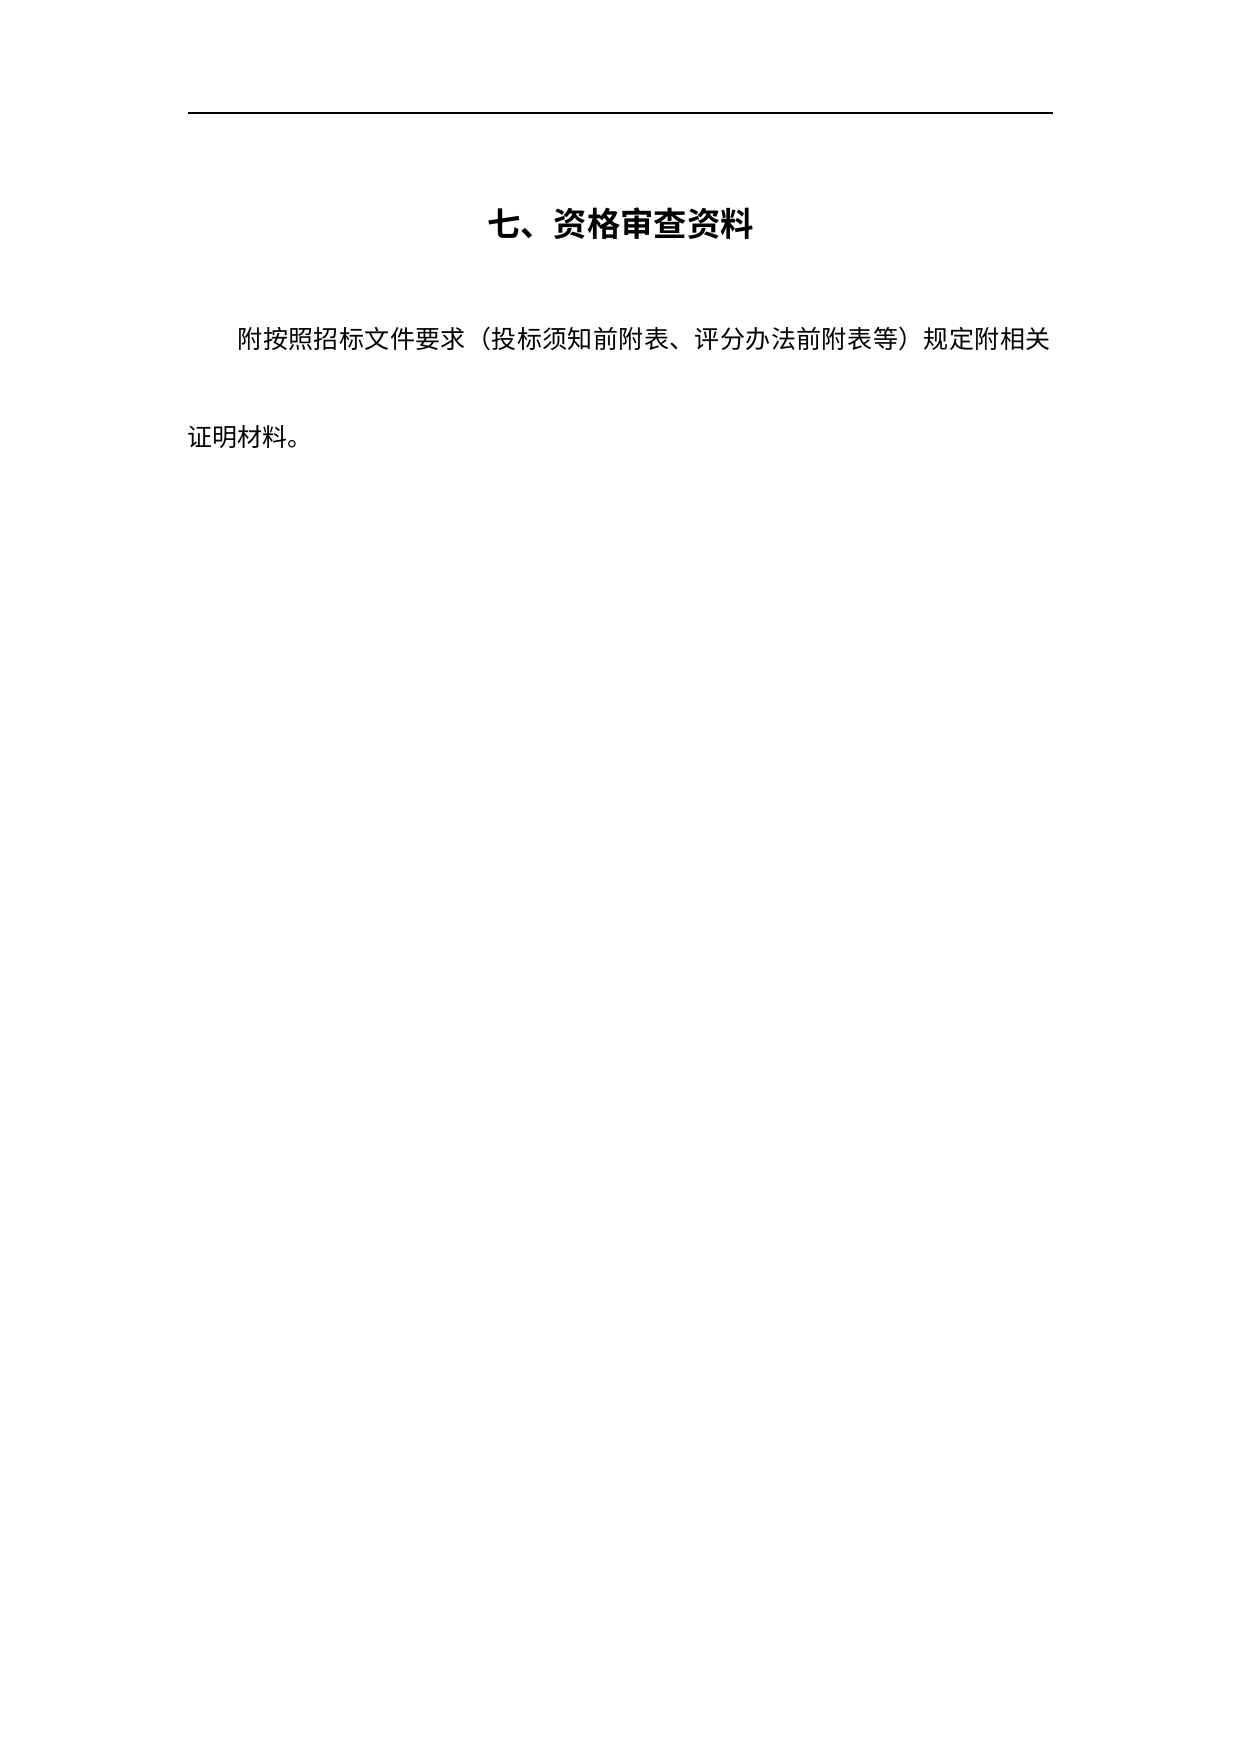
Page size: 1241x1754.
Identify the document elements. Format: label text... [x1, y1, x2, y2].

text 附按照招标文件要求（投标须知前附表、评分办法前附表等）规定附相关证明材料。 [187, 305, 1053, 468]
subtitle 七、资格审查资料 [187, 189, 1053, 254]
